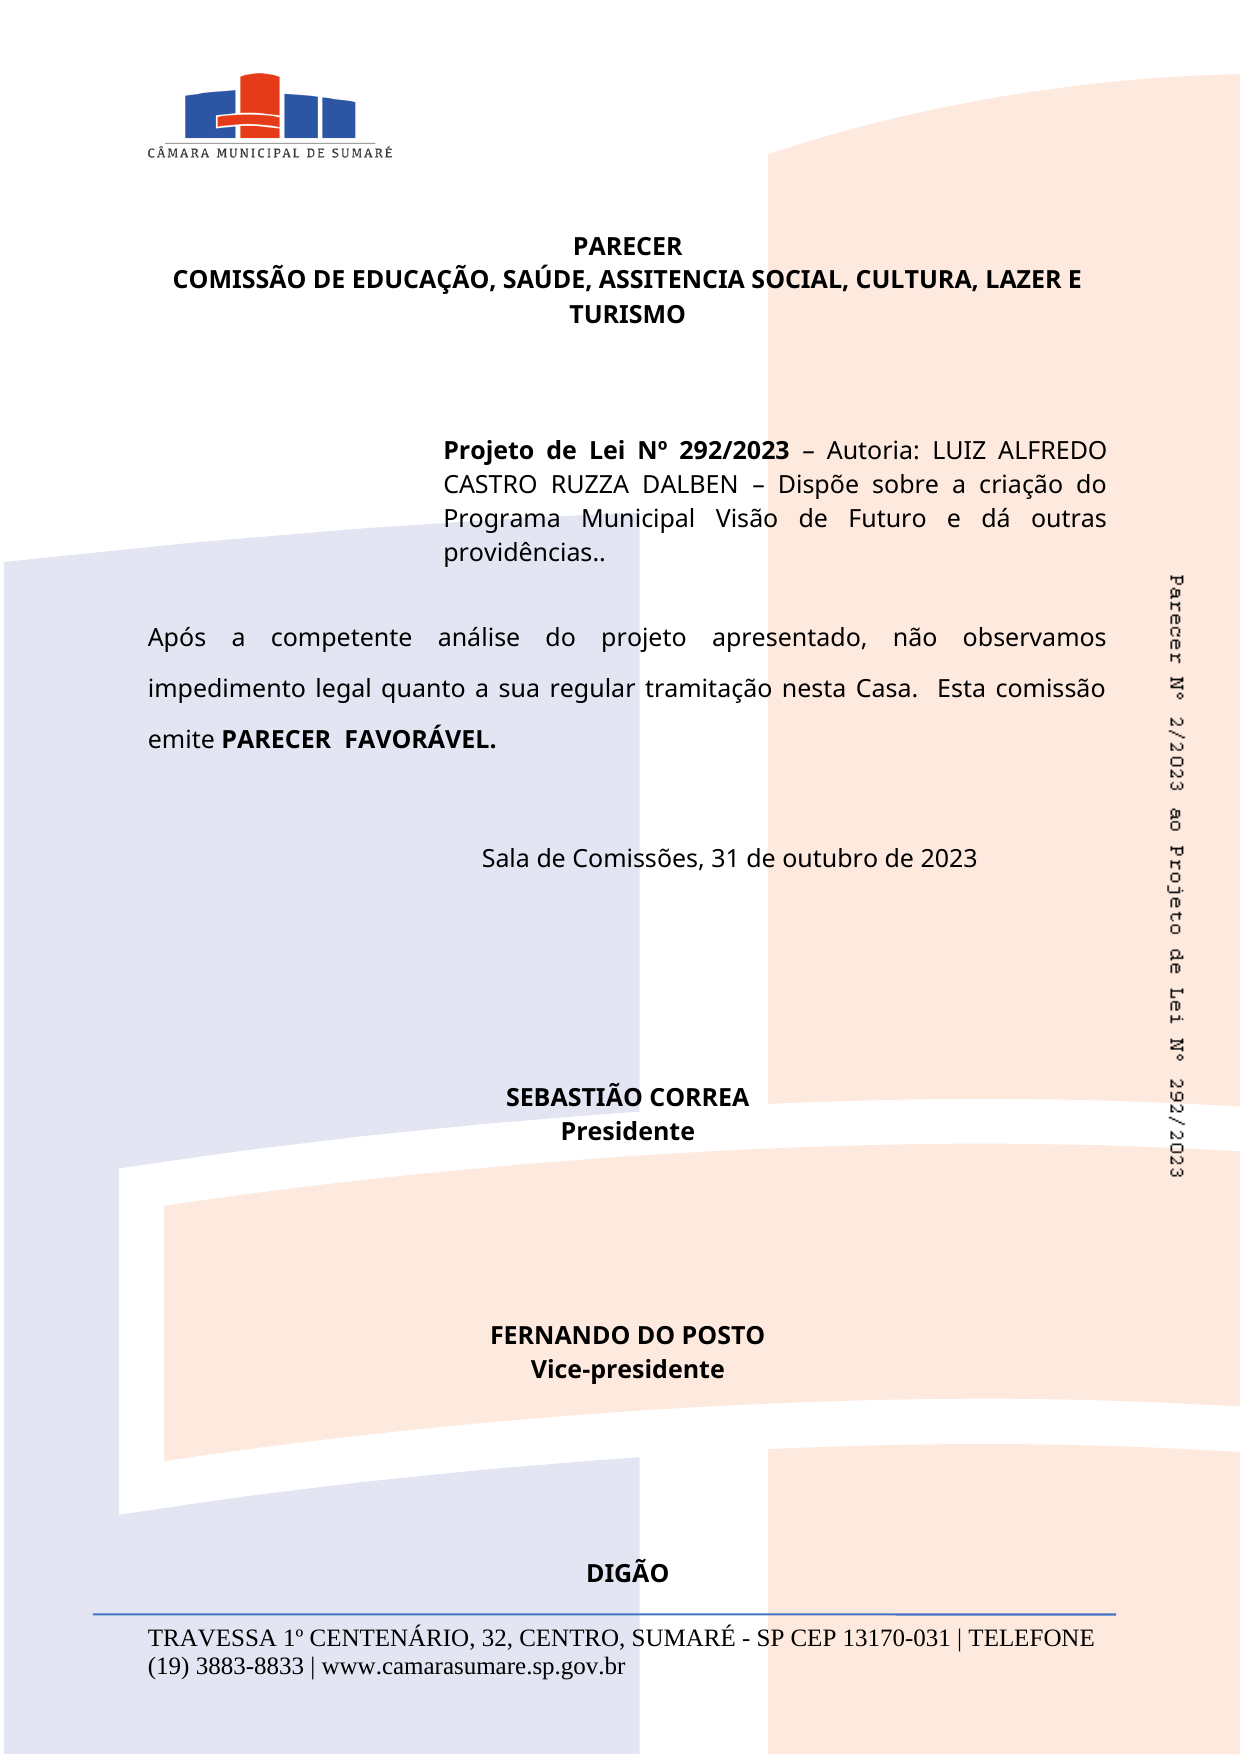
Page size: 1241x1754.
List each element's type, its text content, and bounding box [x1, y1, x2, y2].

text Projeto de Lei Nº 292/2023 – Autoria: LUIZ ALFREDO CASTRO RUZZA DALBEN – Dispõe sobre a criação do Programa Municipal Visão de Futuro e dá outras providências.. [443, 432, 1107, 569]
text Sala de Comissões, 31 de outubro de 2023 [148, 841, 1107, 875]
text PARECER [148, 228, 1107, 262]
text DIGÃO [148, 1556, 1107, 1590]
picture [1142, 571, 1205, 1183]
text Vice-presidente [148, 1352, 1107, 1386]
text SEBASTIÃO CORREA [148, 1079, 1107, 1113]
text COMISSÃO DE EDUCAÇÃO, SAÚDE, ASSITENCIA SOCIAL, CULTURA, LAZER E TURISMO [148, 262, 1107, 330]
text FERNANDO DO POSTO [148, 1318, 1107, 1352]
text Após a competente análise do projeto apresentado, não observamos impedimento legal quanto a sua regular tramitação nesta Casa. Esta comissão emite PARECER FAVORÁVEL. [148, 620, 1107, 756]
text Presidente [148, 1113, 1107, 1147]
picture [147, 73, 394, 160]
